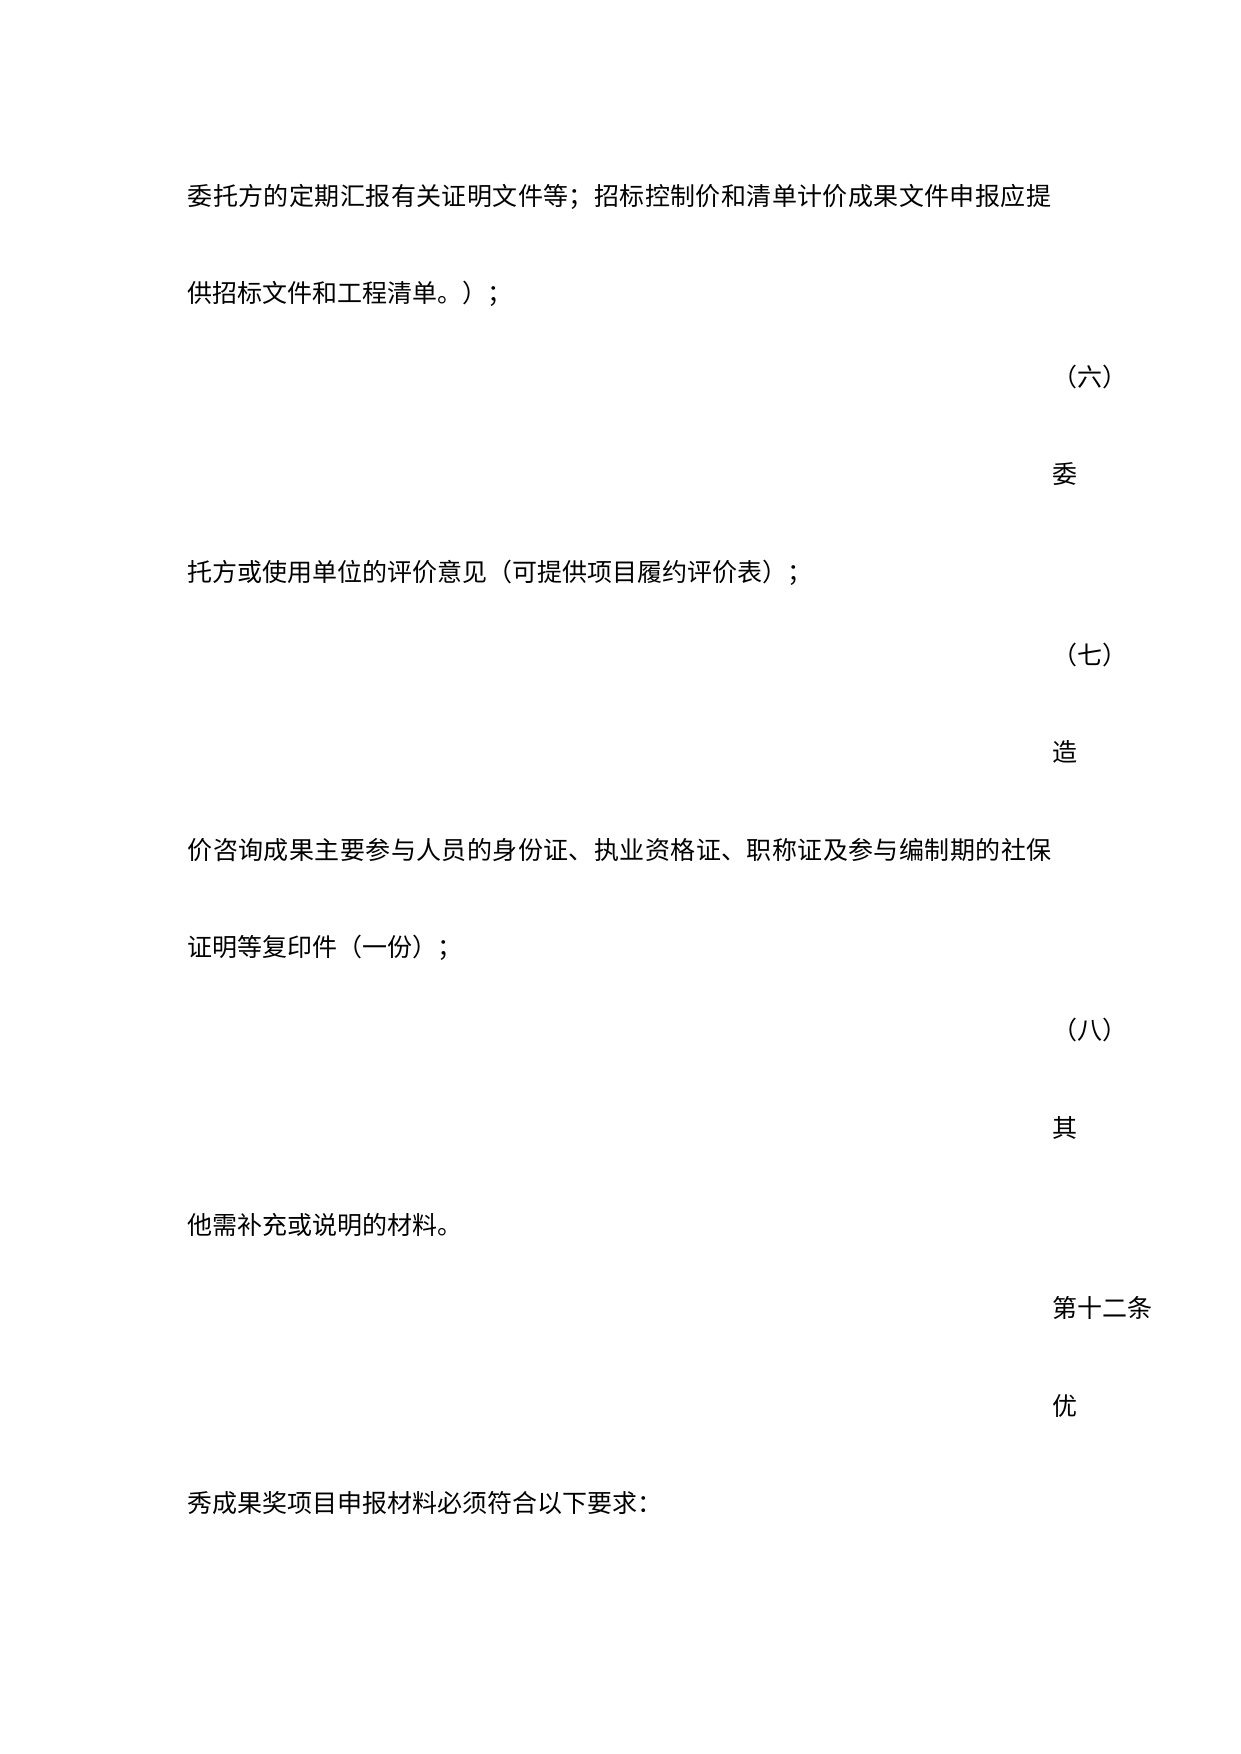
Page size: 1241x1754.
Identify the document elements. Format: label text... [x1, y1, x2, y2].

list 优秀成果奖项目申报材料必须符合以下要求： [187, 1274, 1053, 1534]
list 委托方或使用单位的评价意见（可提供项目履约评价表）； [187, 343, 1053, 603]
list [187, 162, 1053, 324]
list 造价咨询成果主要参与人员的身份证、执业资格证、职称证及参与编制期的社保证明等复印件（一份）； [187, 621, 1053, 978]
list 其他需补充或说明的材料。 [187, 996, 1053, 1256]
